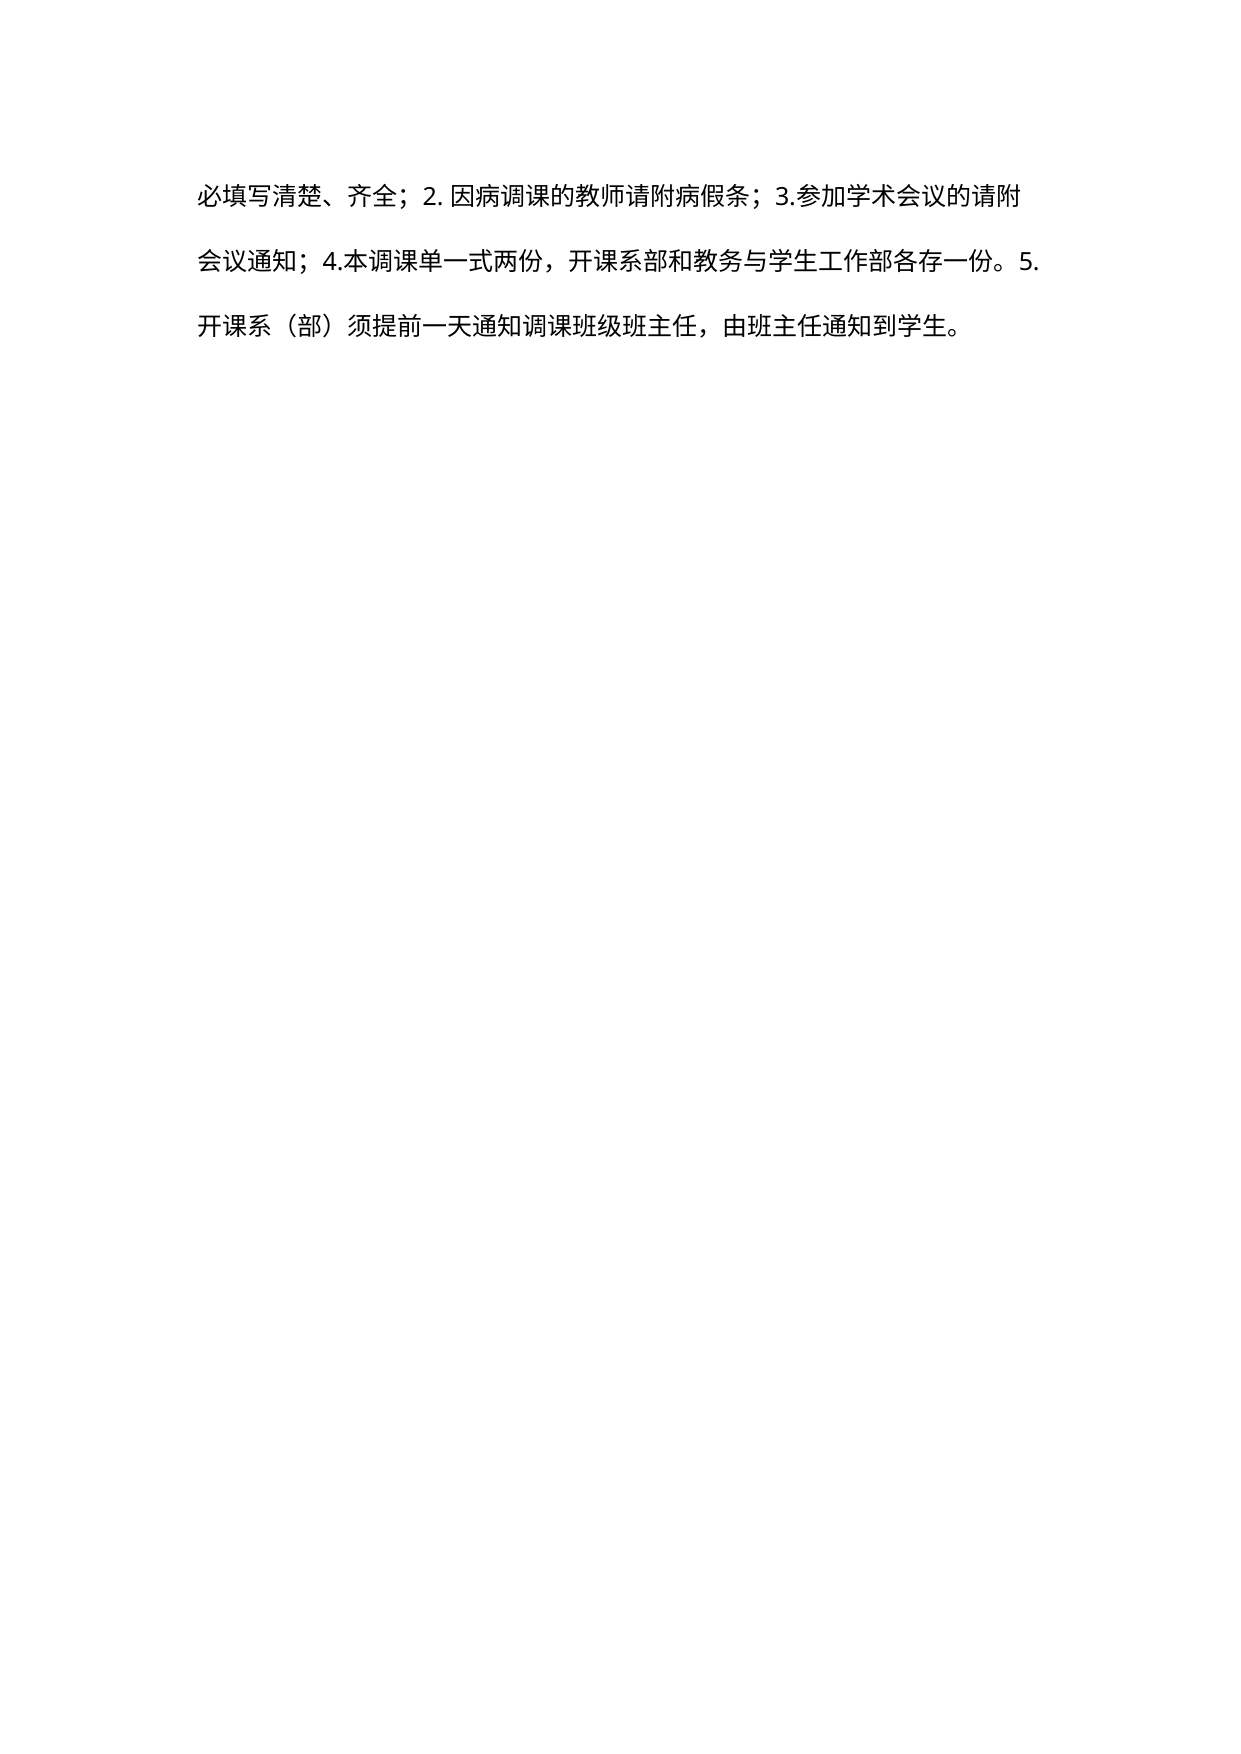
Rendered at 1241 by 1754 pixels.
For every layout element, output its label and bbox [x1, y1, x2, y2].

table_header [186, 162, 1054, 357]
